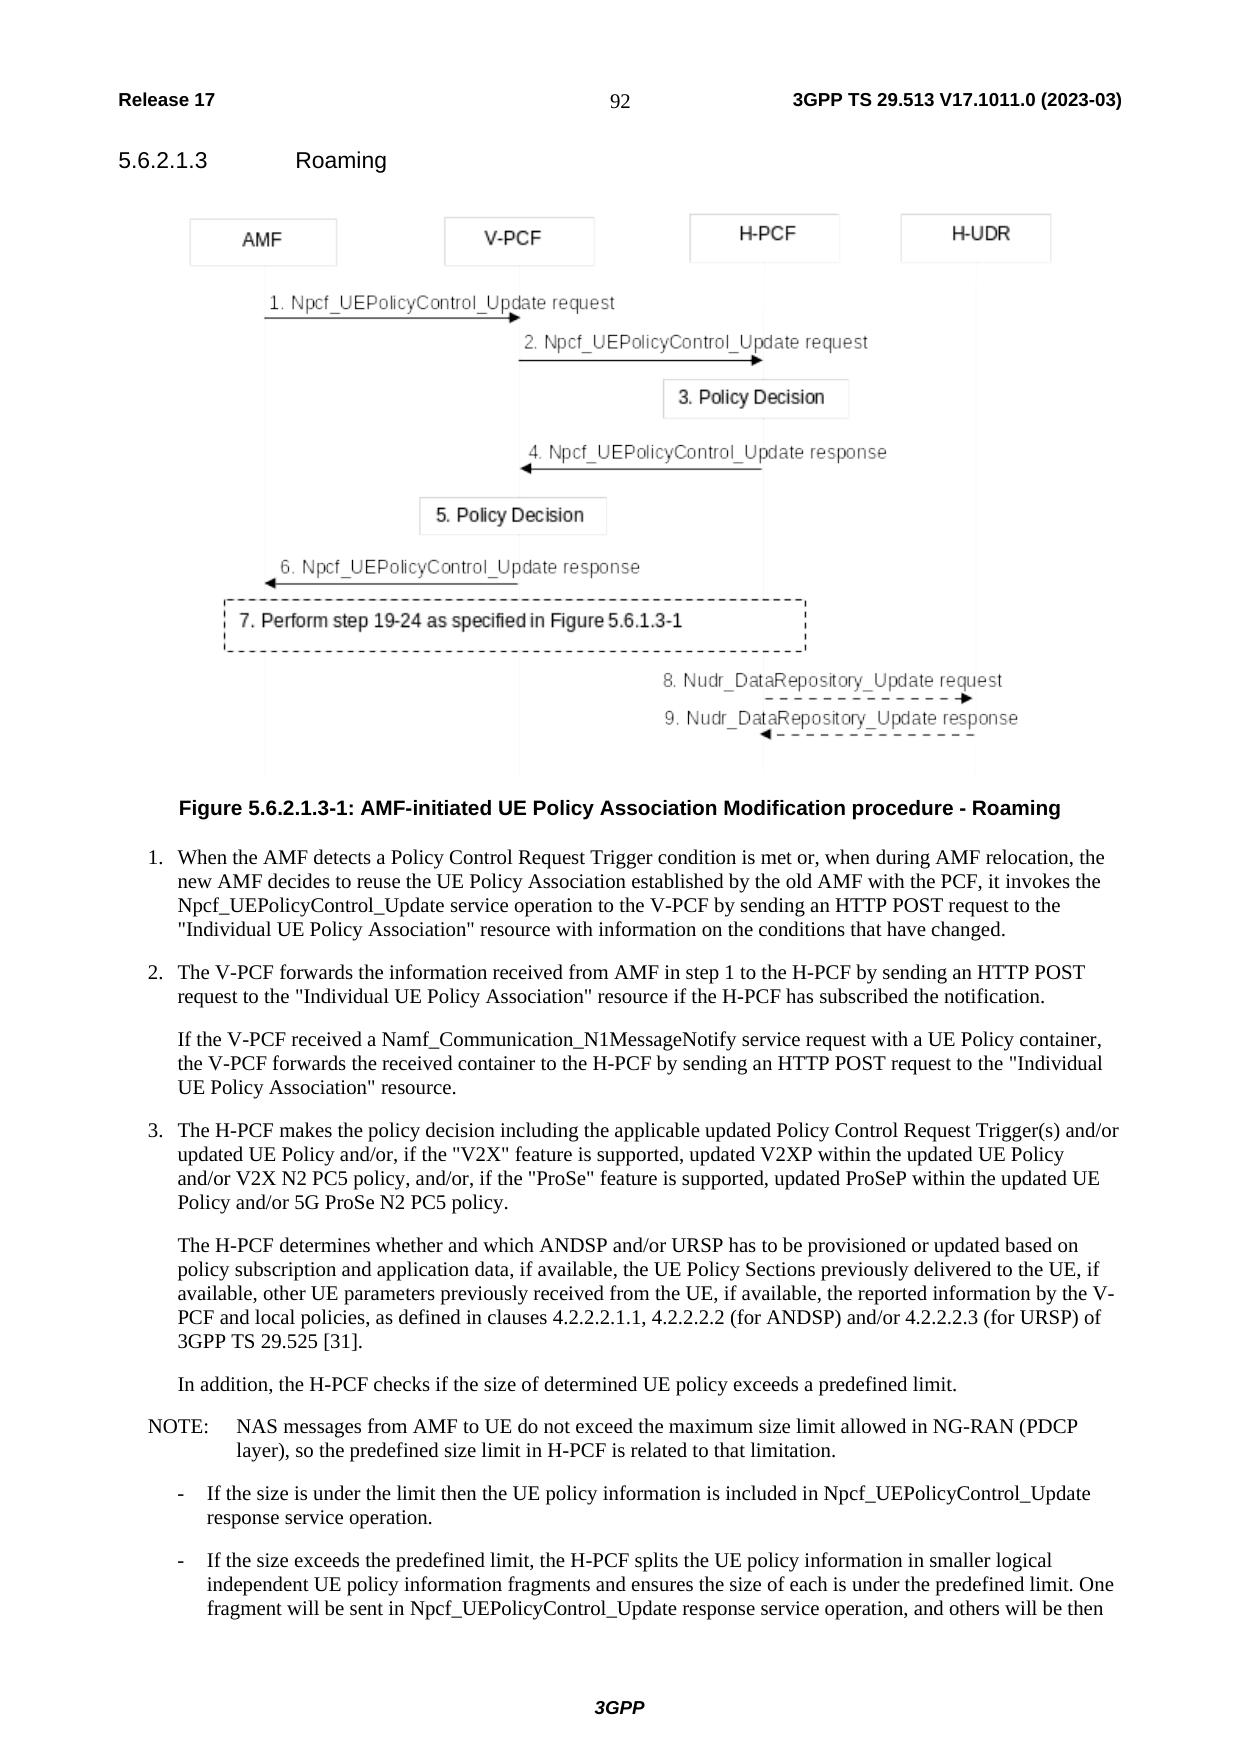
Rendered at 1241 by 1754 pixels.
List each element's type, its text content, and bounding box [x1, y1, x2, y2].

subtitle 5.6.2.1.3 Roaming [118, 147, 1122, 174]
text Figure 5.6.2.1.3-1: AMF-initiated UE Policy Association Modification procedure - Roaming [118, 796, 1122, 820]
text If the V-PCF received a Namf_Communication_N1MessageNotify service request with a UE Policy container, the V-PCF forwards the received container to the H-PCF by sending an HTTP POST request to the "Individual UE Policy Association" resource. [148, 1027, 1122, 1099]
text - If the size is under the limit then the UE policy information is included in Npcf_UEPolicyControl_Update response service operation. [177, 1481, 1122, 1529]
text 1. When the AMF detects a Policy Control Request Trigger condition is met or, when during AMF relocation, the new AMF decides to reuse the UE Policy Association established by the old AMF with the PCF, it invokes the Npcf_UEPolicyControl_Update service operation to the V-PCF by sending an HTTP POST request to the "Individual UE Policy Association" resource with information on the conditions that have changed. [148, 845, 1122, 941]
text The H-PCF determines whether and which ANDSP and/or URSP has to be provisioned or updated based on policy subscription and application data, if available, the UE Policy Sections previously delivered to the UE, if available, other UE parameters previously received from the UE, if available, the reported information by the V-PCF and local policies, as defined in clauses 4.2.2.2.1.1, 4.2.2.2.2 (for ANDSP) and/or 4.2.2.2.3 (for URSP) of 3GPP TS 29.525 [31]. [148, 1232, 1122, 1353]
text In addition, the H-PCF checks if the size of determined UE policy exceeds a predefined limit. [148, 1372, 1122, 1396]
text 2. The V-PCF forwards the information received from AMF in step 1 to the H-PCF by sending an HTTP POST request to the "Individual UE Policy Association" resource if the H-PCF has subscribed the notification. [148, 960, 1122, 1008]
text NOTE: NAS messages from AMF to UE do not exceed the maximum size limit allowed in NG-RAN (PDCP layer), so the predefined size limit in H-PCF is related to that limitation. [148, 1414, 1122, 1462]
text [177, 1548, 1122, 1620]
text 3. The H-PCF makes the policy decision including the applicable updated Policy Control Request Trigger(s) and/or updated UE Policy and/or, if the "V2X" feature is supported, updated V2XP within the updated UE Policy and/or V2X N2 PC5 policy, and/or, if the "ProSe" feature is supported, updated ProSeP within the updated UE Policy and/or 5G ProSe N2 PC5 policy. [148, 1117, 1122, 1214]
